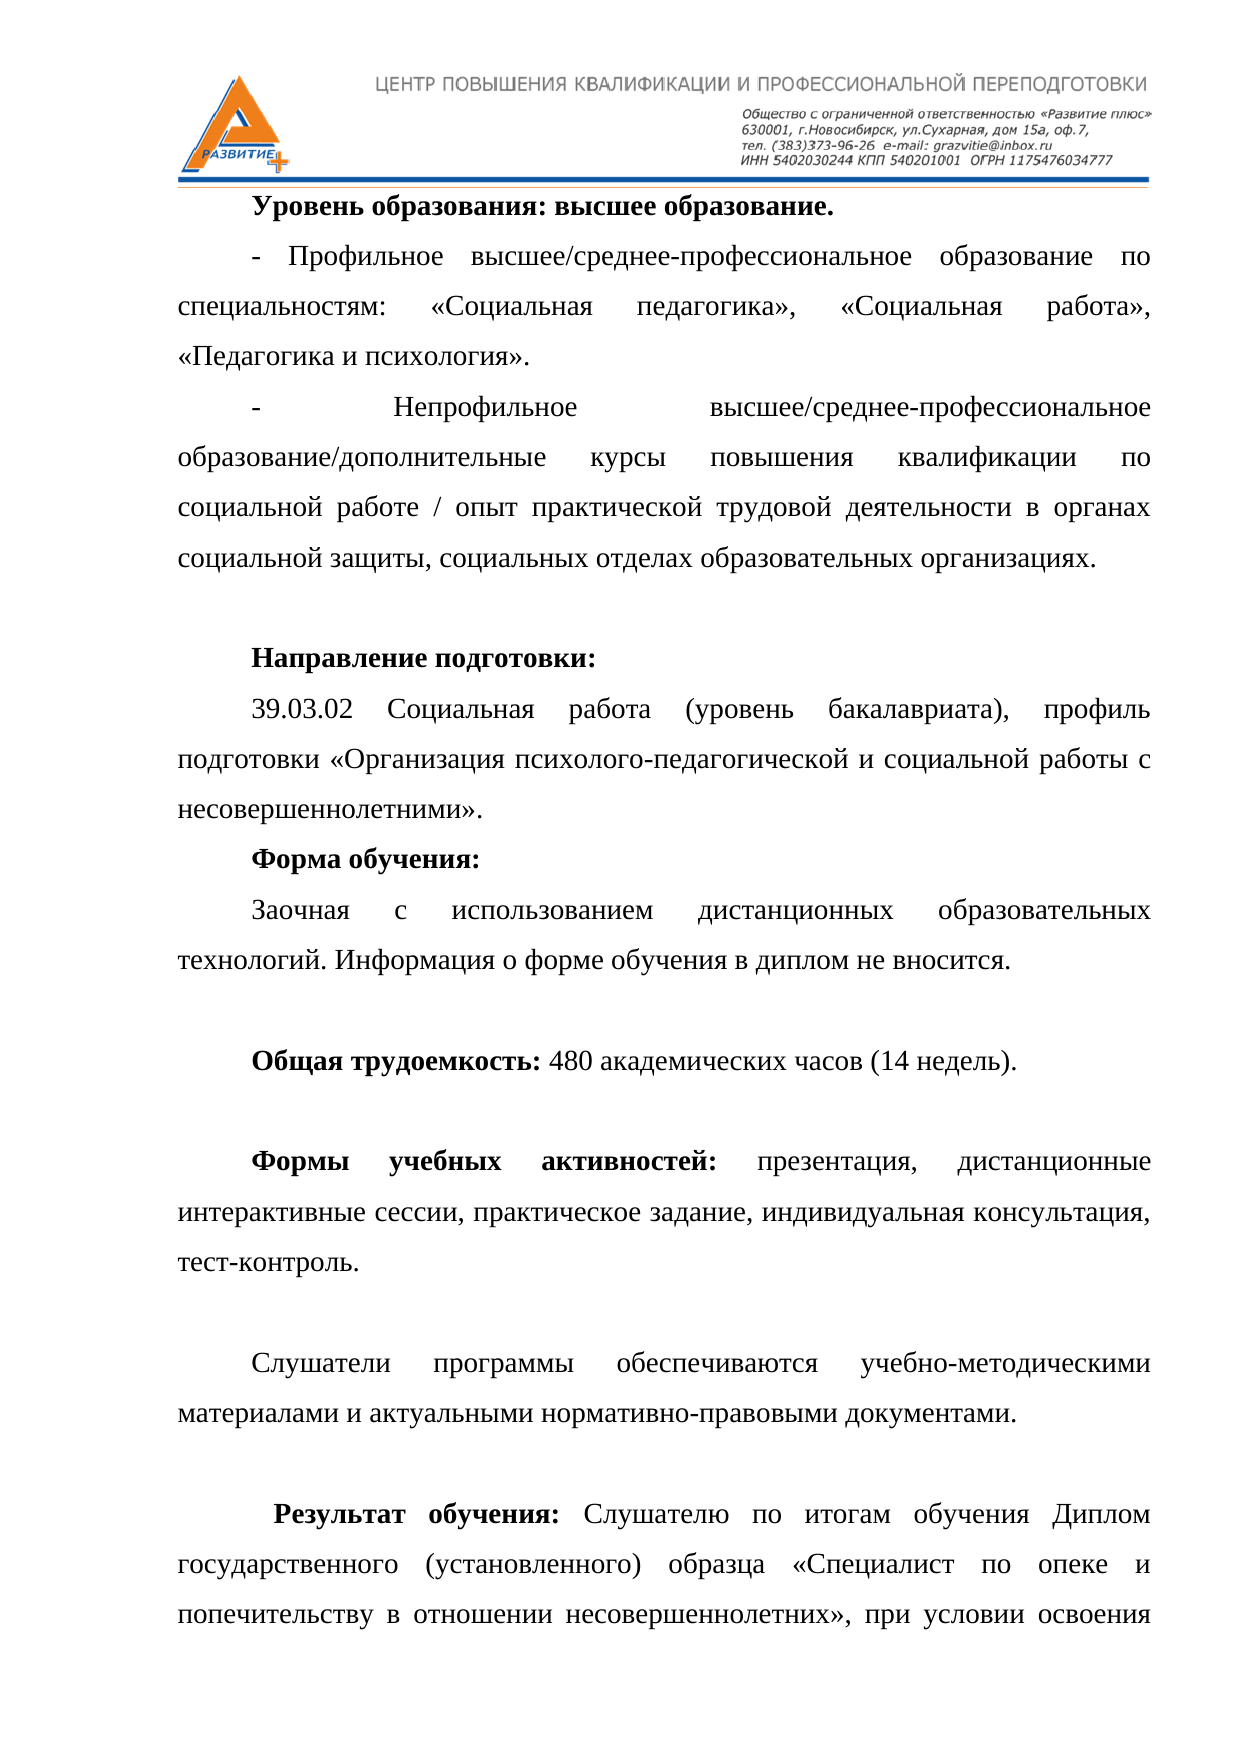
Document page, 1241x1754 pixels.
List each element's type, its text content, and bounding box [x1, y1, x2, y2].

text Форма обучения: [177, 842, 1152, 875]
text - Непрофильное высшее/среднее-профессиональное образование/дополнительные курсы повышения квалификации по социальной работе / опыт практической трудовой деятельности в органах социальной защиты, социальных отделах образовательных организациях. [177, 389, 1152, 573]
text 39.03.02 Социальная работа (уровень бакалавриата), профиль подготовки «Организация психолого-педагогической и социальной работы с несовершеннолетними». [177, 691, 1152, 825]
text Слушатели программы обеспечиваются учебно-методическими материалами и актуальными нормативно-правовыми документами. [177, 1345, 1152, 1429]
text Направление подготовки: [177, 640, 1152, 674]
text Уровень образования: высшее образование. [177, 188, 1152, 221]
text Заочная с использованием дистанционных образовательных технологий. Информация о форме обучения в диплом не вносится. [177, 892, 1152, 976]
text Формы учебных активностей: презентация, дистанционные интерактивные сессии, практическое задание, индивидуальная консультация, тест-контроль. [177, 1143, 1152, 1278]
text Общая трудоемкость: 480 академических часов (14 недель). [177, 1043, 1152, 1076]
text - Профильное высшее/среднее-профессиональное образование по специальностям: «Социальная педагогика», «Социальная работа», «Педагогика и психология». [177, 238, 1152, 372]
picture [177, 73, 1152, 188]
